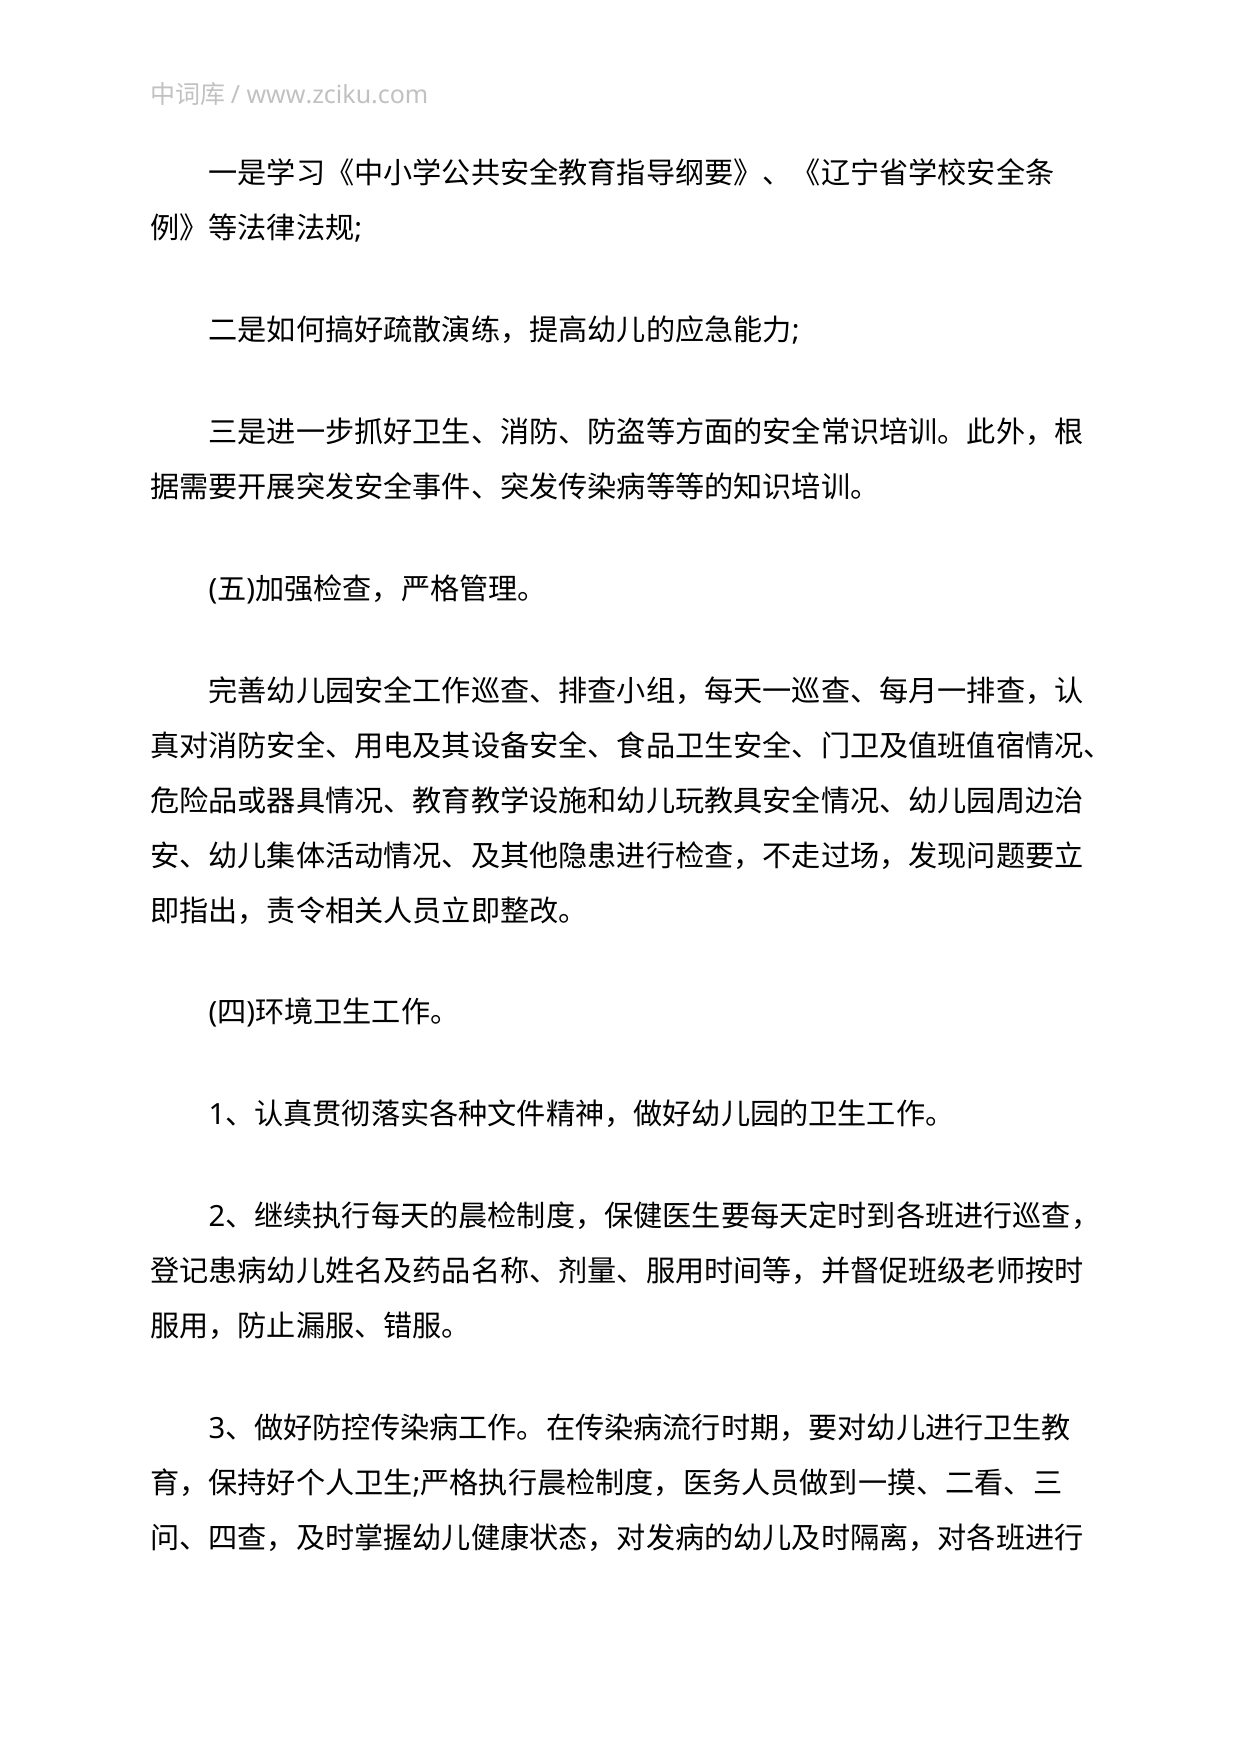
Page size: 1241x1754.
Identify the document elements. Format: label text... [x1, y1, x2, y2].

text 一是学习《中小学公共安全教育指导纲要》、《辽宁省学校安全条例》等法律法规; [150, 150, 1090, 247]
text (四)环境卫生工作。 [150, 989, 1090, 1031]
text 1、认真贯彻落实各种文件精神，做好幼儿园的卫生工作。 [150, 1091, 1090, 1133]
text (五)加强检查，严格管理。 [150, 566, 1090, 608]
text 完善幼儿园安全工作巡查、排查小组，每天一巡查、每月一排查，认真对消防安全、用电及其设备安全、食品卫生安全、门卫及值班值宿情况、危险品或器具情况、教育教学设施和幼儿玩教具安全情况、幼儿园周边治安、幼儿集体活动情况、及其他隐患进行检查，不走过场，发现问题要立即指出，责令相关人员立即整改。 [150, 667, 1090, 929]
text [150, 1404, 1090, 1557]
text 2、继续执行每天的晨检制度，保健医生要每天定时到各班进行巡查，登记患病幼儿姓名及药品名称、剂量、服用时间等，并督促班级老师按时服用，防止漏服、错服。 [150, 1193, 1090, 1345]
text 二是如何搞好疏散演练，提高幼儿的应急能力; [150, 307, 1090, 349]
text 三是进一步抓好卫生、消防、防盗等方面的安全常识培训。此外，根据需要开展突发安全事件、突发传染病等等的知识培训。 [150, 409, 1090, 506]
